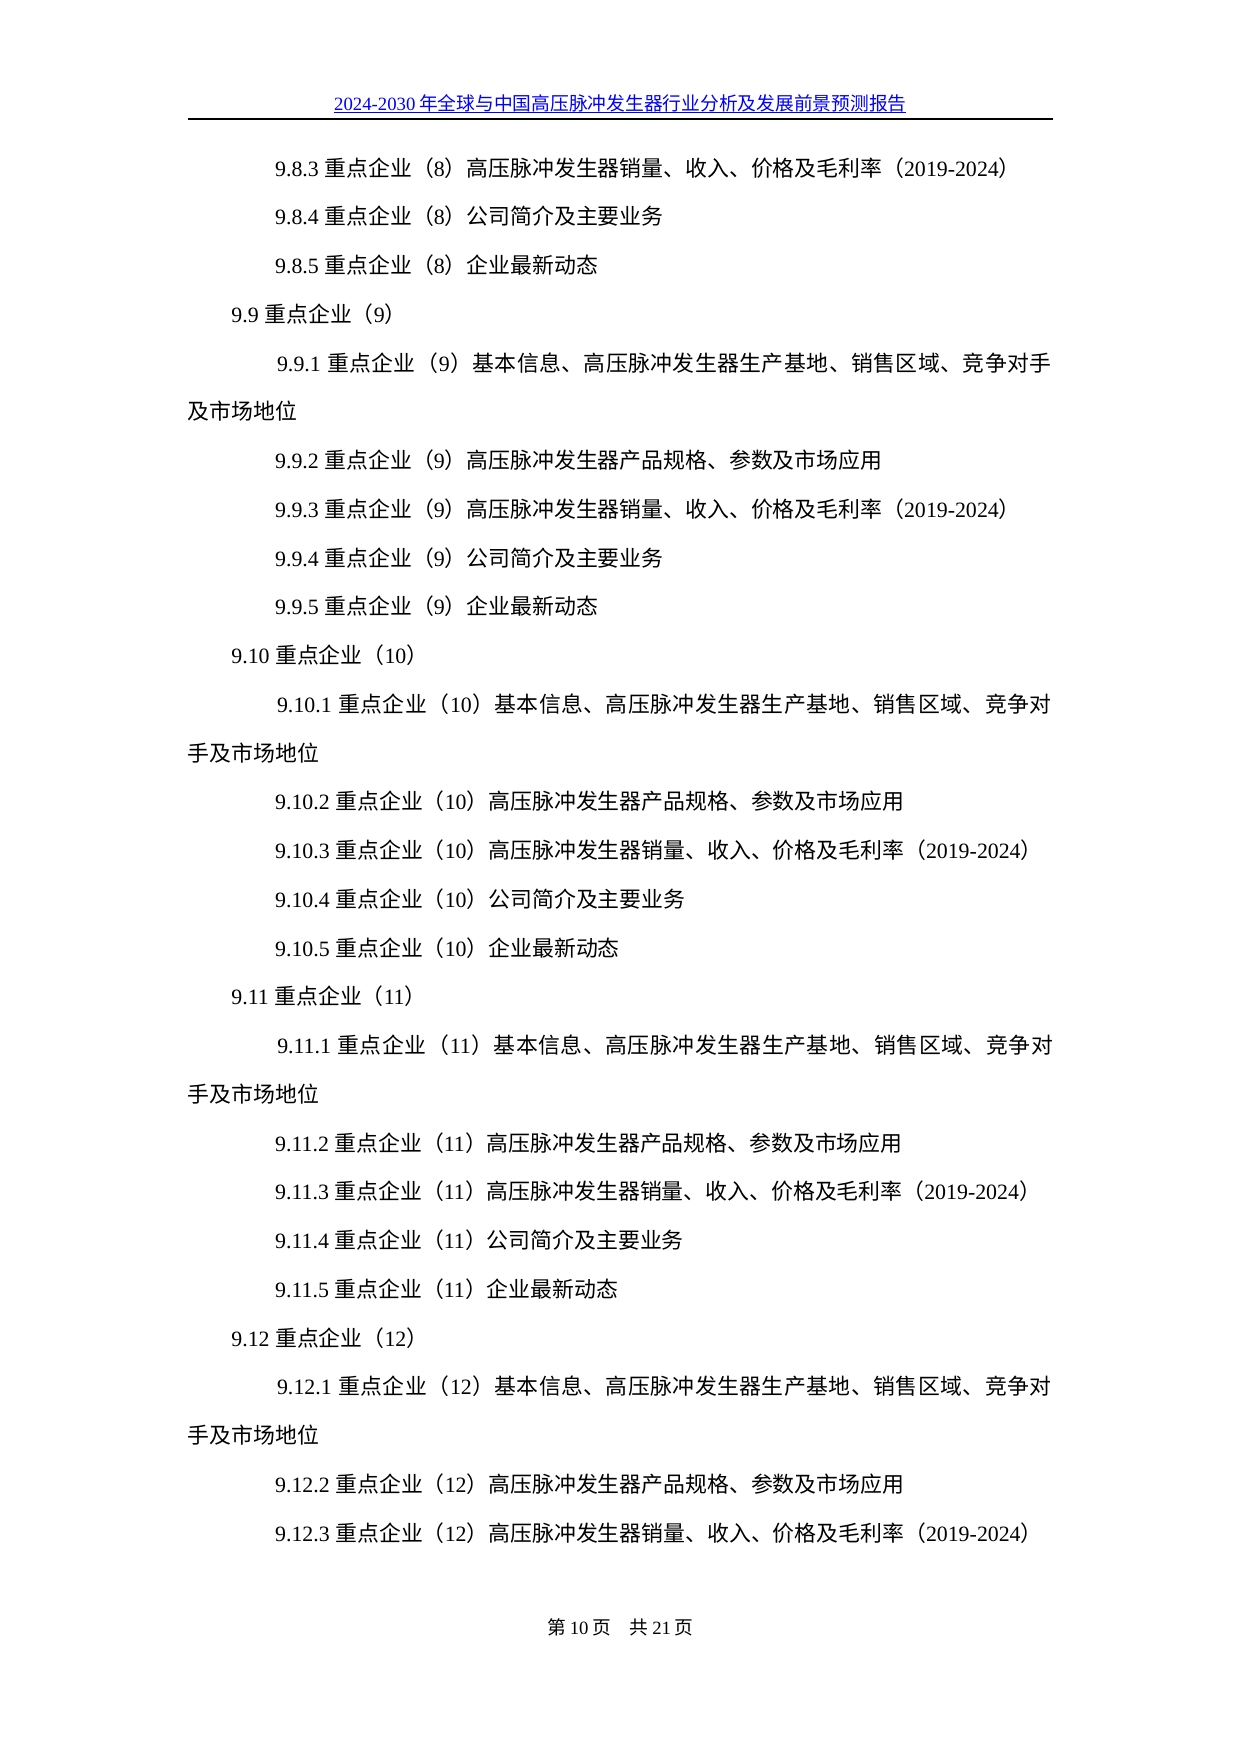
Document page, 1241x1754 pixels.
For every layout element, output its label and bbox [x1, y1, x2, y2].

text [187, 150, 1053, 1548]
